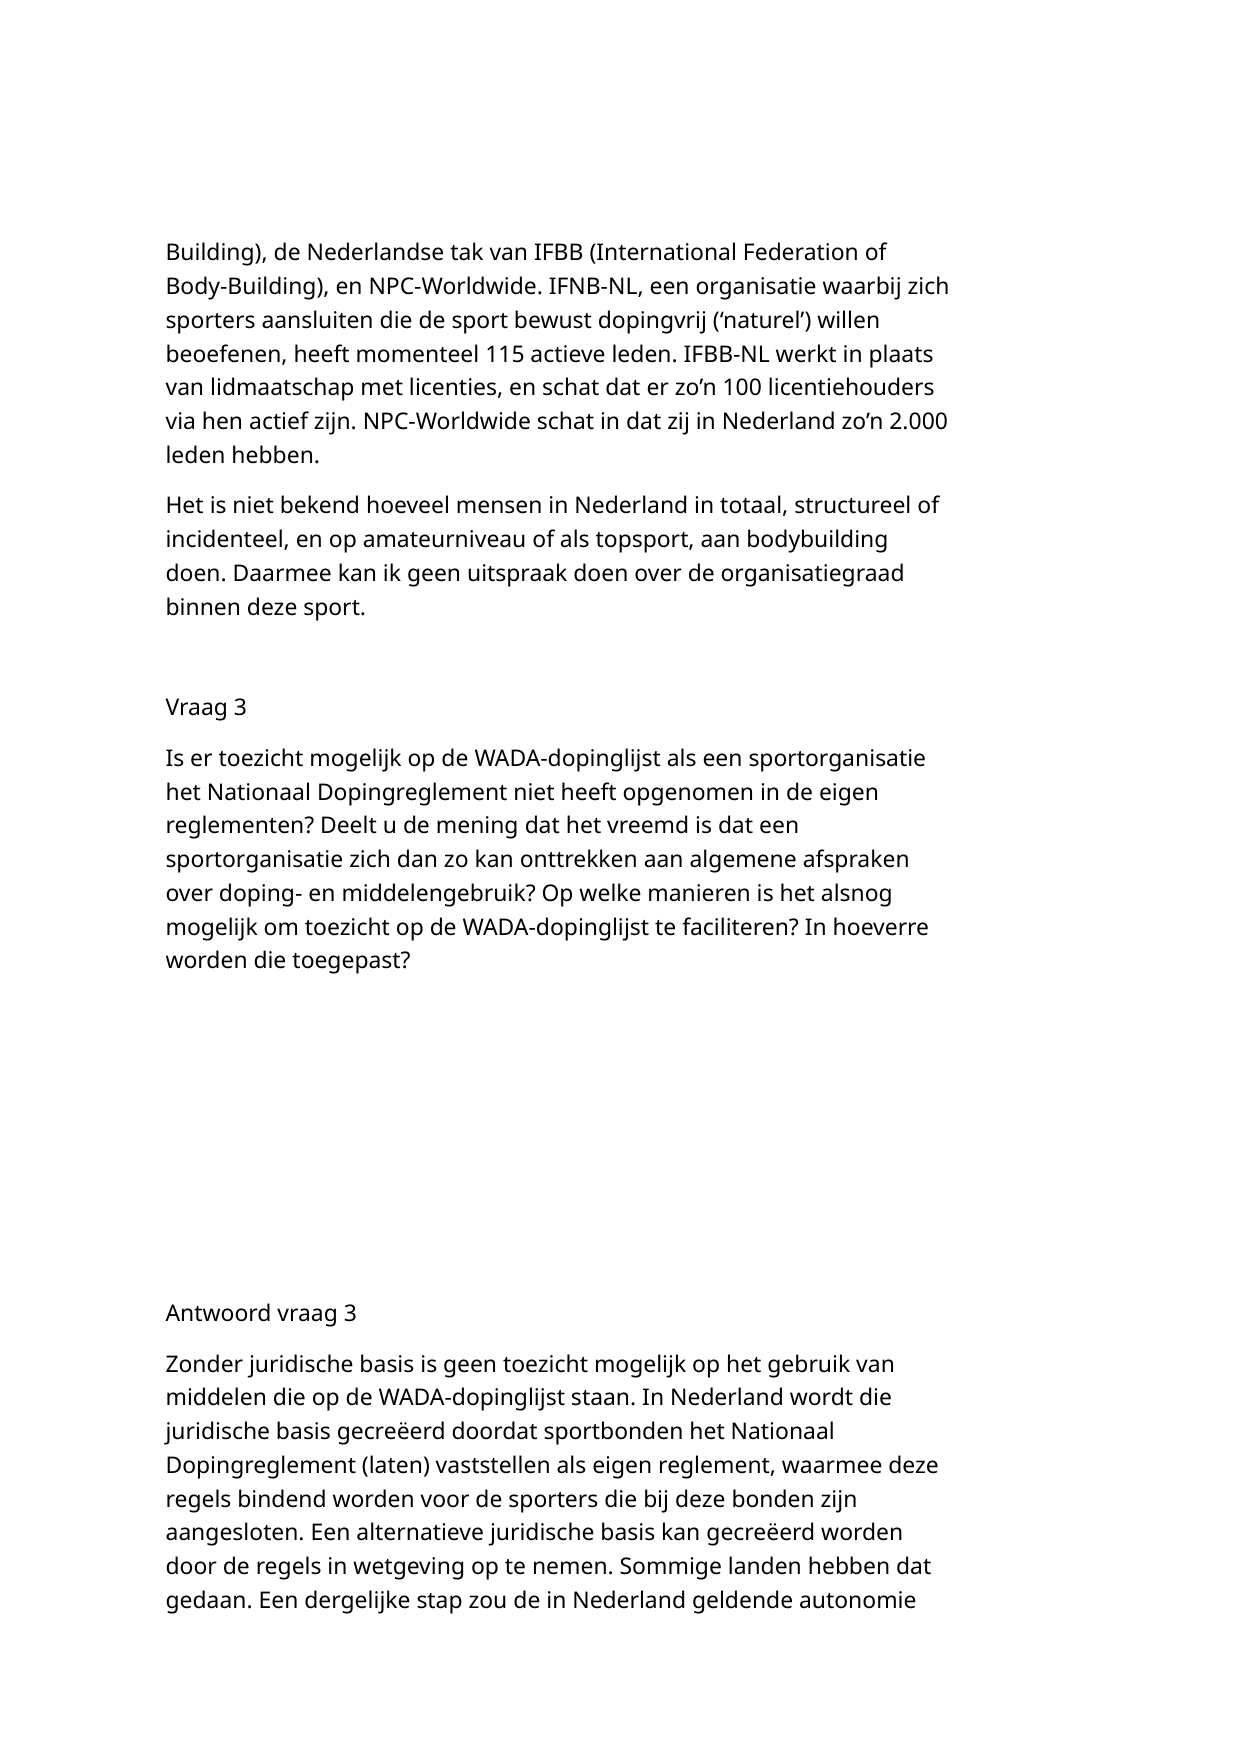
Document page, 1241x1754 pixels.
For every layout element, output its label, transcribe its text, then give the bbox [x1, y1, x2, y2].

text Is er toezicht mogelijk op de WADA-dopinglijst als een sportorganisatie het Nationaal Dopingreglement niet heeft opgenomen in de eigen reglementen? Deelt u de mening dat het vreemd is dat een sportorganisatie zich dan zo kan onttrekken aan algemene afspraken over doping- en middelengebruik? Op welke manieren is het alsnog mogelijk om toezicht op de WADA-dopinglijst te faciliteren? In hoeverre worden die toegepast? [165, 742, 950, 975]
text Vraag 3 [165, 691, 950, 722]
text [165, 1347, 950, 1615]
text Het is niet bekend hoeveel mensen in Nederland in totaal, structureel of incidenteel, en op amateurniveau of als topsport, aan bodybuilding doen. Daarmee kan ik geen uitspraak doen over de organisatiegraad binnen deze sport. [165, 489, 950, 622]
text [165, 236, 950, 470]
text Antwoord vraag 3 [165, 1297, 950, 1328]
